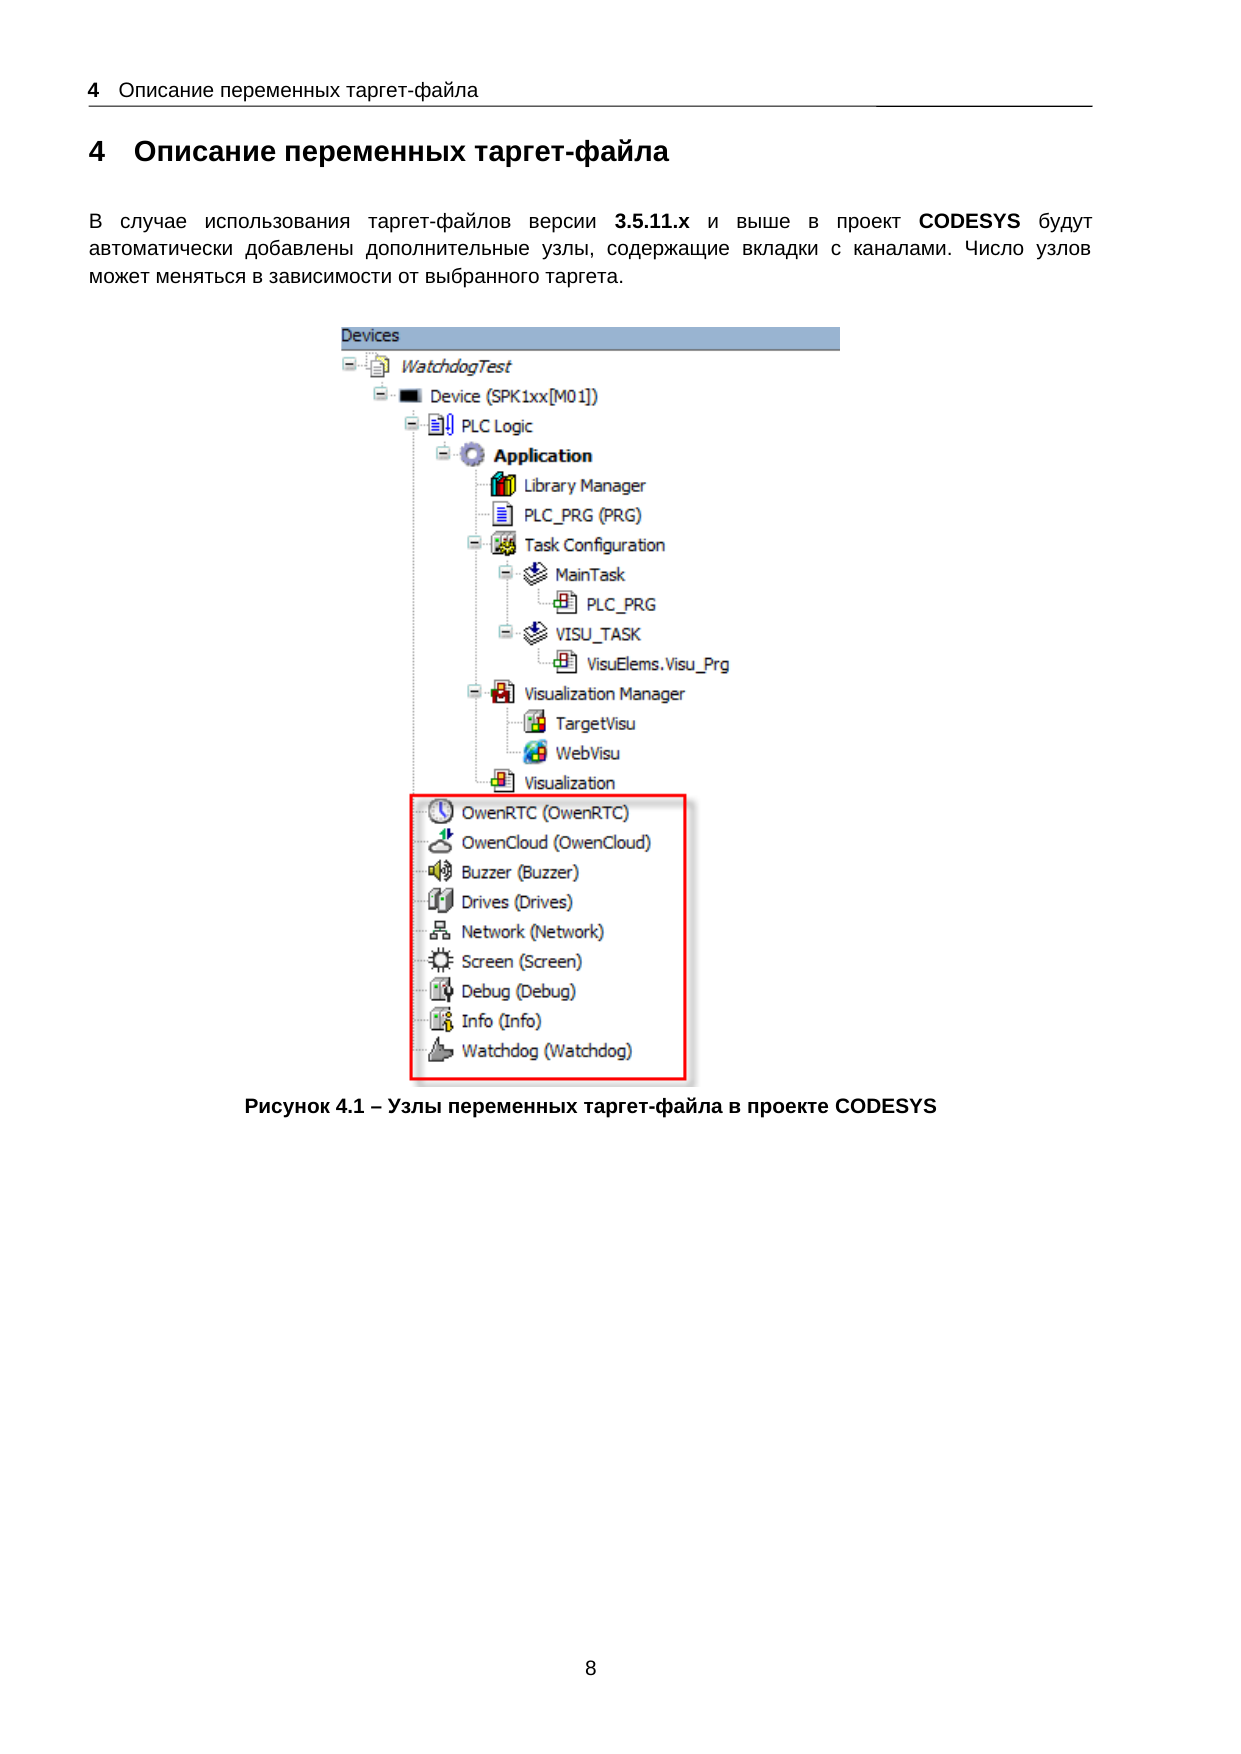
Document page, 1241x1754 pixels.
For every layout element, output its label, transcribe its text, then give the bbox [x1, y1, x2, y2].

picture [341, 327, 840, 1087]
subtitle Описание переменных таргет-файла [89, 134, 1092, 168]
title Рисунок 4.1 – Узлы переменных таргет-файла в проекте CODESYS [89, 1094, 1092, 1118]
text В случае использования таргет-файлов версии 3.5.11.x и выше в проект CODESYS будут автоматически добавлены дополнительные узлы, содержащие вкладки с каналами. Число узлов может меняться в зависимости от выбранного таргета. [89, 209, 1092, 288]
